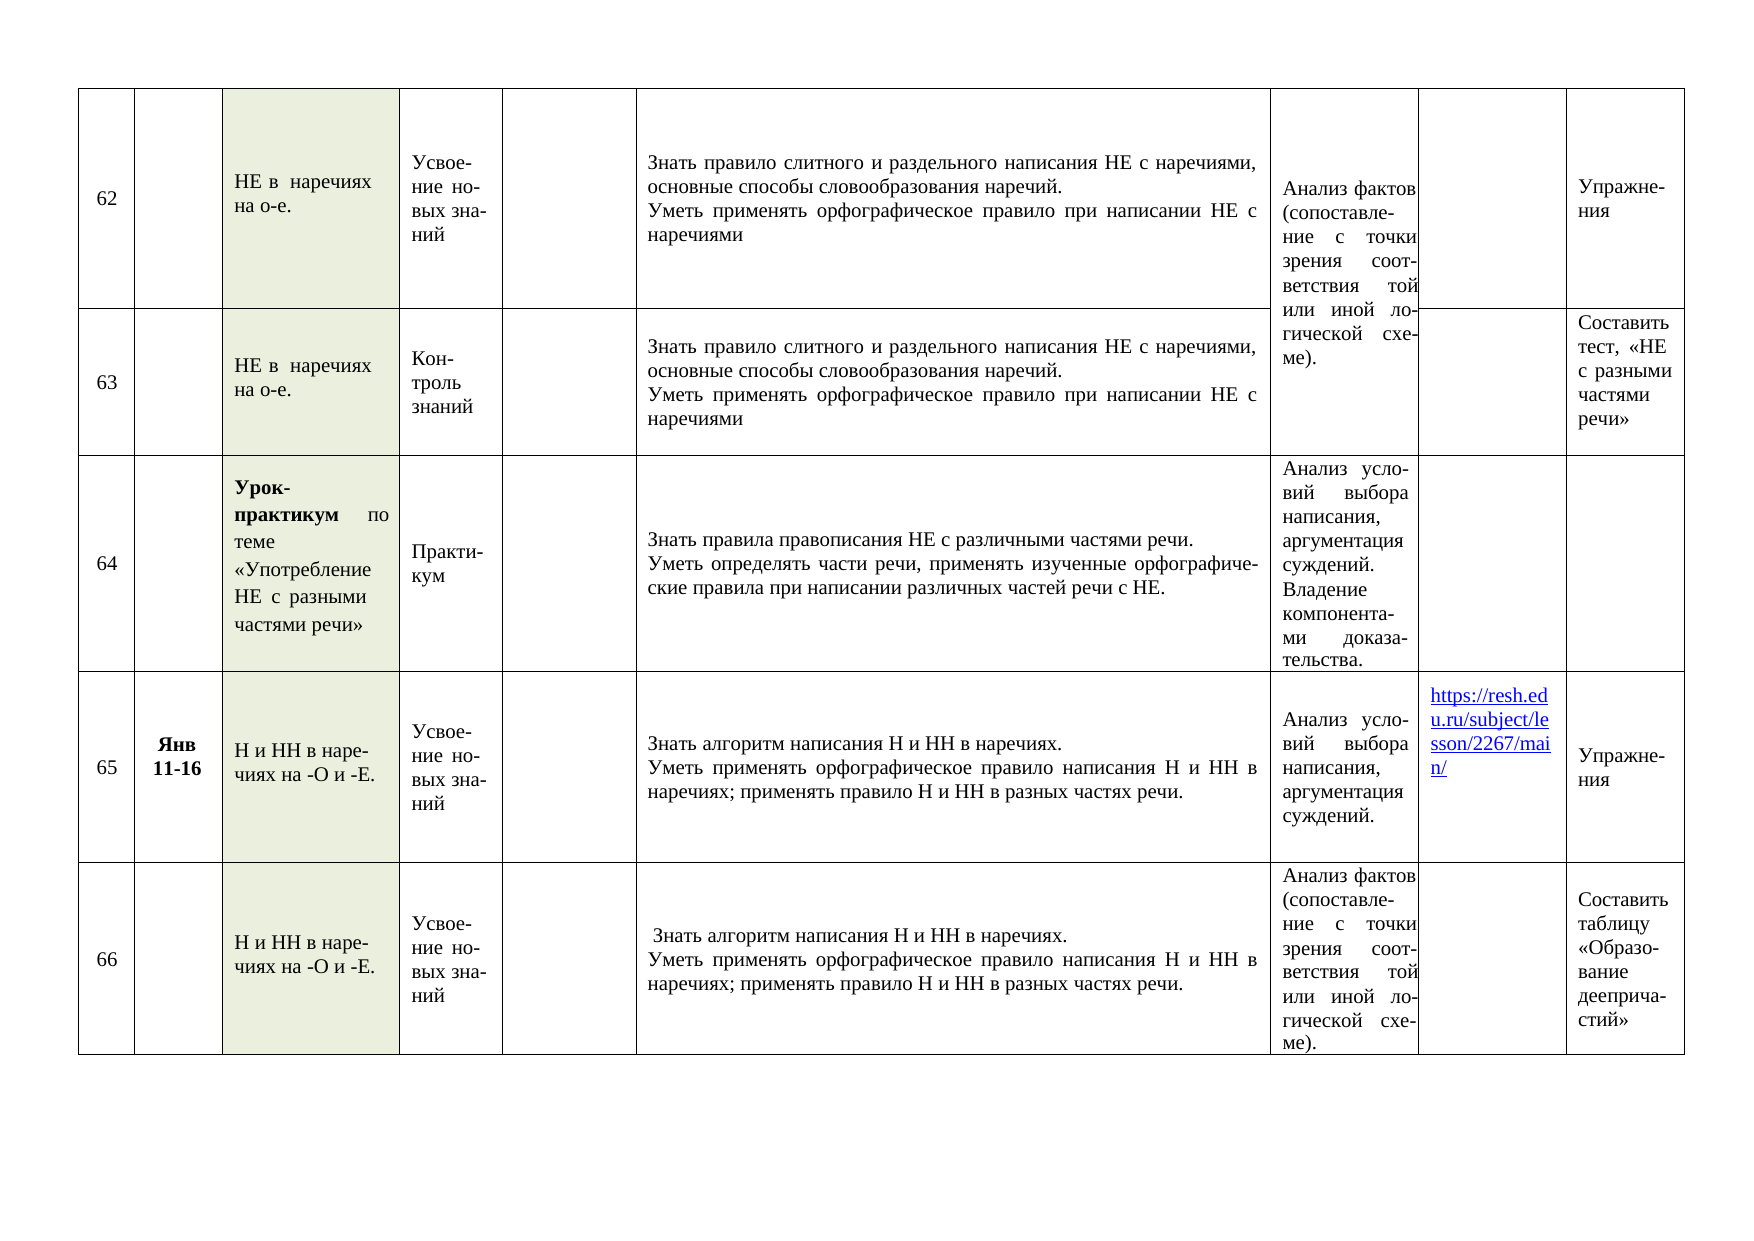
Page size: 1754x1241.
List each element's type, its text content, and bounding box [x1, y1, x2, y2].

table_cell 65 [79, 672, 134, 862]
table_cell Знать алгоритм написания Н и НН в наречиях. Уметь применять орфографическое правило написания Н и НН в наречиях; применять правило Н и НН в разных частях речи. [637, 672, 1270, 862]
table_cell Составить тест, «НЕ с разными частями речи» [1567, 309, 1684, 455]
table_cell [503, 672, 636, 862]
table_cell Знать алгоритм написания Н и НН в наречиях. Уметь применять орфографическое правило написания Н и НН в наречиях; применять правило Н и НН в разных частях речи. [637, 863, 1270, 1054]
table_header НЕ в наречиях на о-е. [223, 89, 399, 308]
table_header [1419, 89, 1566, 308]
table_cell Практи- кум [400, 456, 502, 671]
table_header Усвое- ние но- вых зна- ний [400, 89, 502, 308]
table_cell Упражне- ния [1567, 672, 1684, 862]
table_cell 63 [79, 309, 134, 455]
table_header 62 [79, 89, 134, 308]
table_header Упражне- ния [1567, 89, 1684, 308]
table_header Знать правило слитного и раздельного написания НЕ с наречиями, основные способы словообразования наречий. Уметь применять орфографическое правило при написании НЕ с наречиями [637, 89, 1270, 308]
table_cell Кон- троль знаний [400, 309, 502, 455]
table_header Анализ фактов (сопоставле- ние с точки зрения соот- ветствия той или иной ло- гической схе- ме). [1271, 89, 1418, 455]
table_cell Составить таблицу «Образо- вание дееприча- стий» [1567, 863, 1684, 1054]
table_cell [1419, 456, 1566, 671]
table_cell [1419, 309, 1566, 455]
table_cell Усвое- ние но- вых зна- ний [400, 672, 502, 862]
table_cell Янв 11-16 [135, 672, 222, 862]
table_cell Анализ фактов (сопоставле- ние с точки зрения соот- ветствия той или иной ло- гической схе- ме). [1271, 863, 1418, 1054]
table_cell [135, 309, 222, 455]
table_cell Усвое- ние но- вых зна- ний [400, 863, 502, 1054]
table_cell [135, 863, 222, 1054]
table_header [135, 89, 222, 308]
table_cell [503, 309, 636, 455]
table_cell Н и НН в наре- чиях на -О и -Е. [223, 863, 399, 1054]
table_cell Н и НН в наре- чиях на -О и -Е. [223, 672, 399, 862]
table_cell 64 [79, 456, 134, 671]
table_cell Знать правила правописания НЕ с различными частями речи. Уметь определять части речи, применять изученные орфографиче- ские правила при написании различных частей речи с НЕ. [637, 456, 1270, 671]
table_cell 66 [79, 863, 134, 1054]
table_cell НЕ в наречиях на о-е. [223, 309, 399, 455]
table_cell Урок- практикум по теме «Употребление НЕ с разными частями речи» [223, 456, 399, 671]
table_cell [503, 456, 636, 671]
table_cell Анализ усло- вий выбора написания, аргументация суждений. [1271, 672, 1418, 862]
table_cell [1419, 863, 1566, 1054]
table_cell [135, 456, 222, 671]
table_cell [503, 863, 636, 1054]
table_cell [1567, 456, 1684, 671]
table_cell Анализ усло- вий выбора написания, аргументация суждений. Владение компонента- ми доказа- тельства. [1271, 456, 1418, 671]
table_cell https://resh.ed u.ru/subject/le sson/2267/mai n/ [1419, 672, 1566, 862]
table_header [503, 89, 636, 308]
